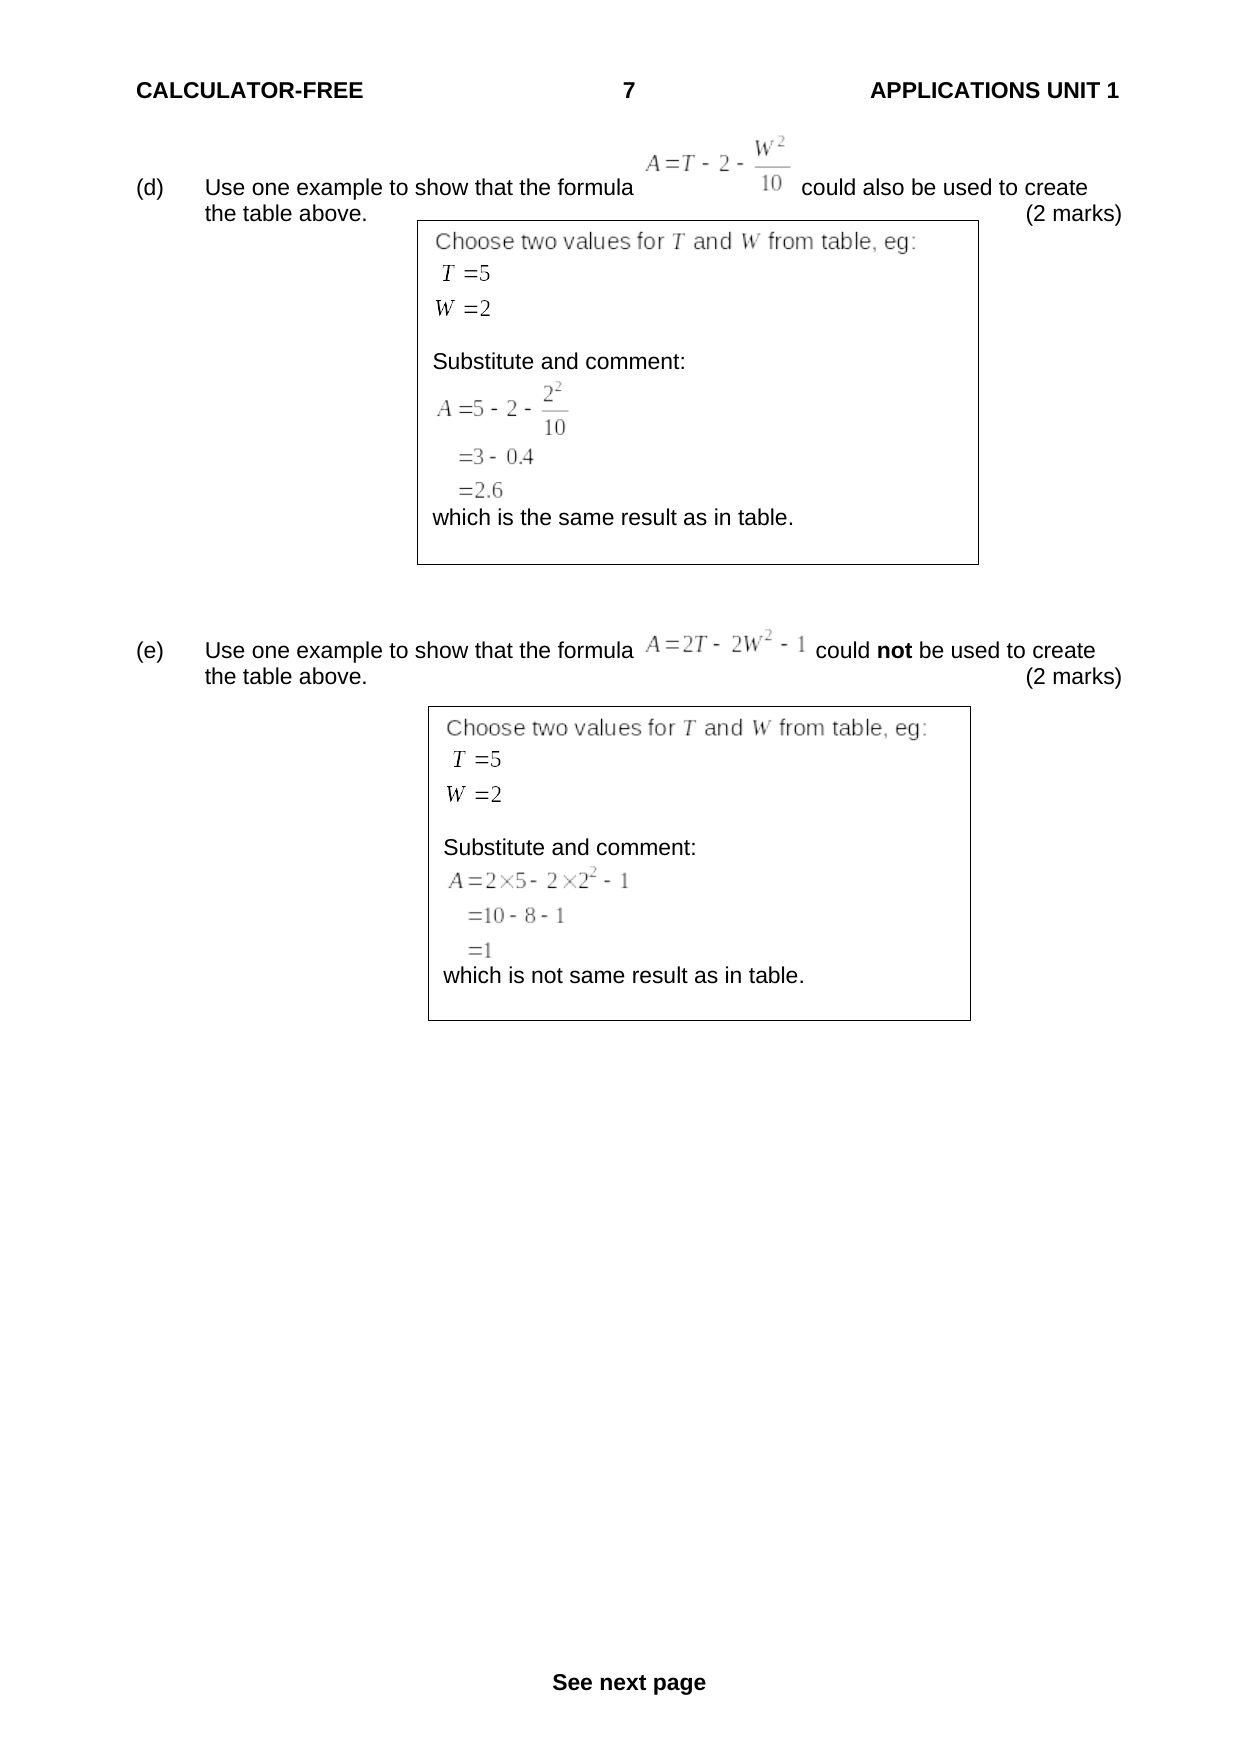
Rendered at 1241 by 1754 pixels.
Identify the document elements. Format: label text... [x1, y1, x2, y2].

text (e) Use one example to show that the formula could not be used to create the table above. (2 marks) [136, 622, 1122, 689]
text (d) Use one example to show that the formula could also be used to create the table above. (2 marks) [136, 130, 1122, 227]
